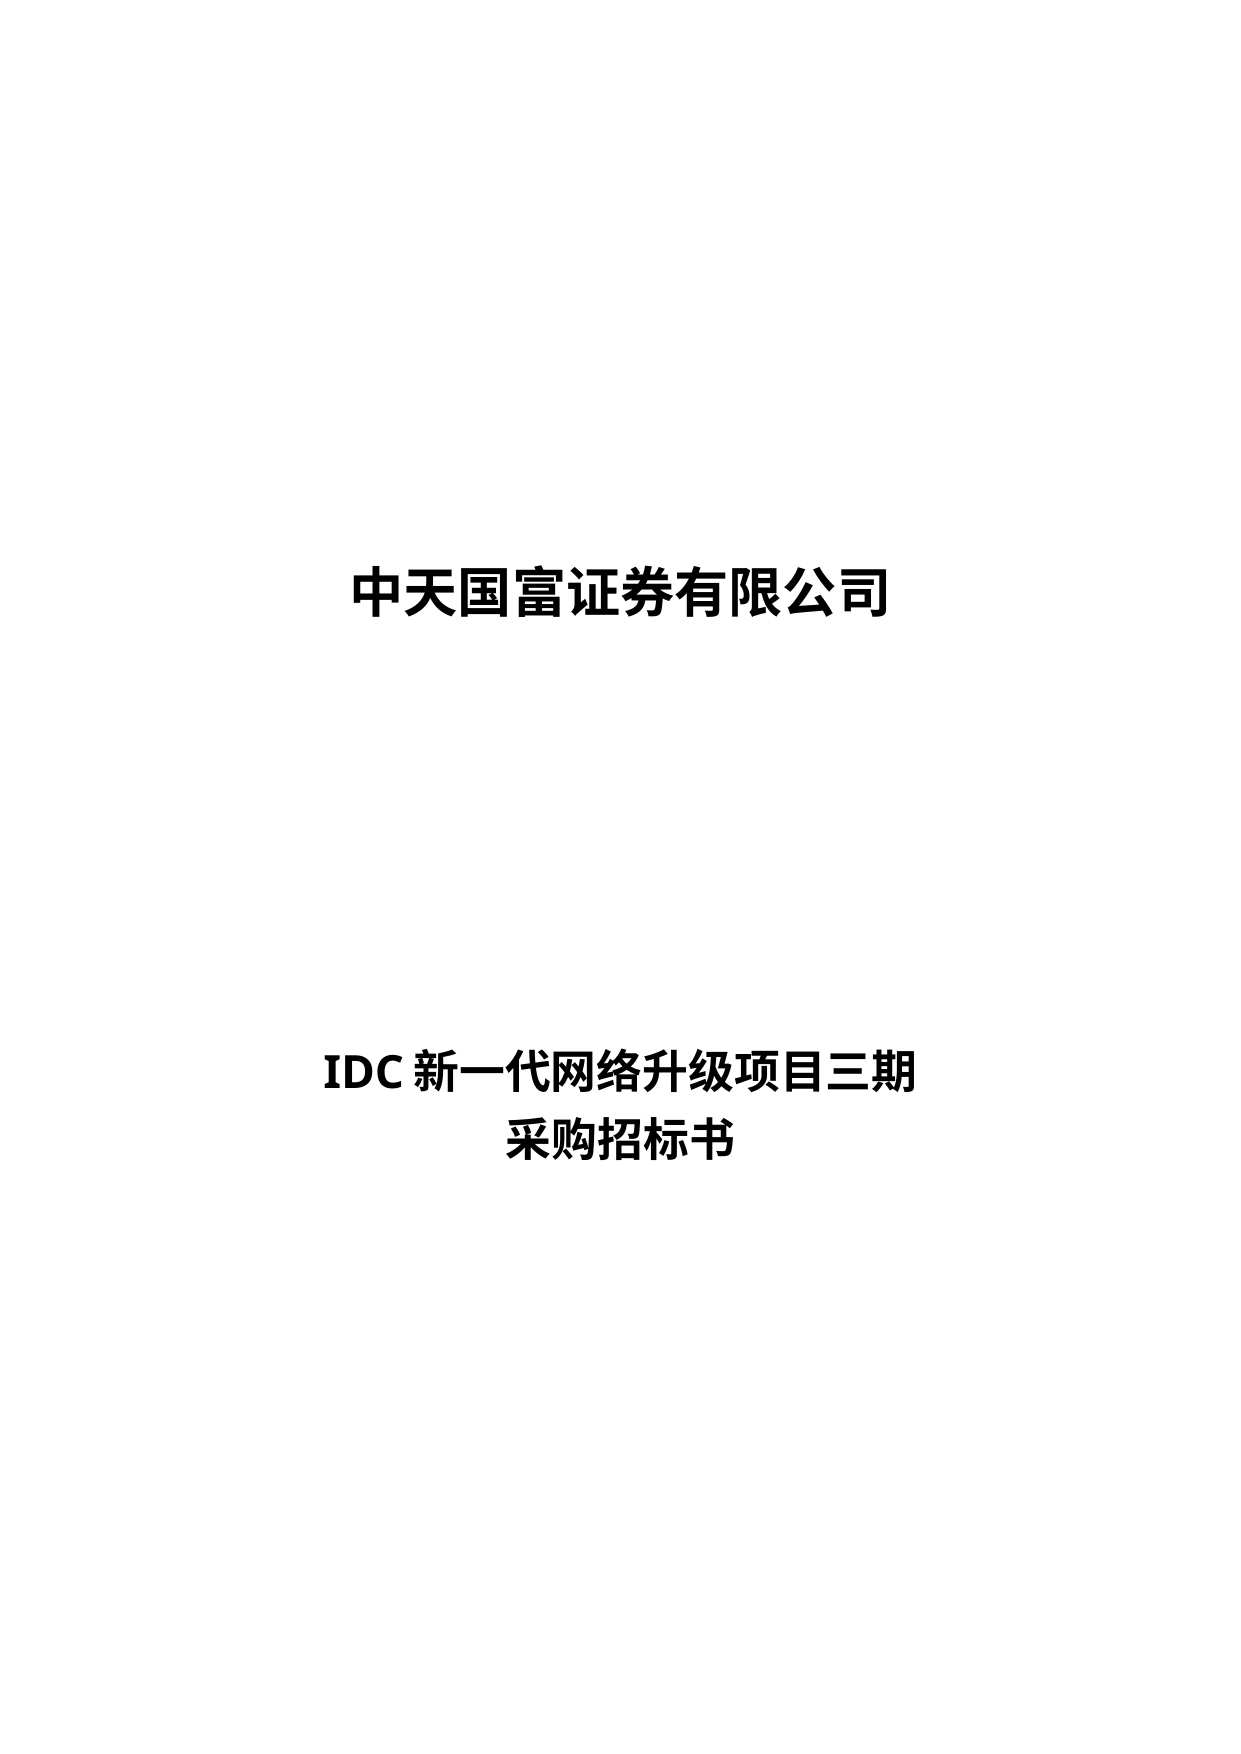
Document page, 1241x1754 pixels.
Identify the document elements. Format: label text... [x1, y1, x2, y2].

text IDC新一代网络升级项目三期 [187, 1034, 1053, 1102]
text 中天国富证券有限公司 [187, 538, 1053, 640]
text 采购招标书 [187, 1102, 1053, 1170]
